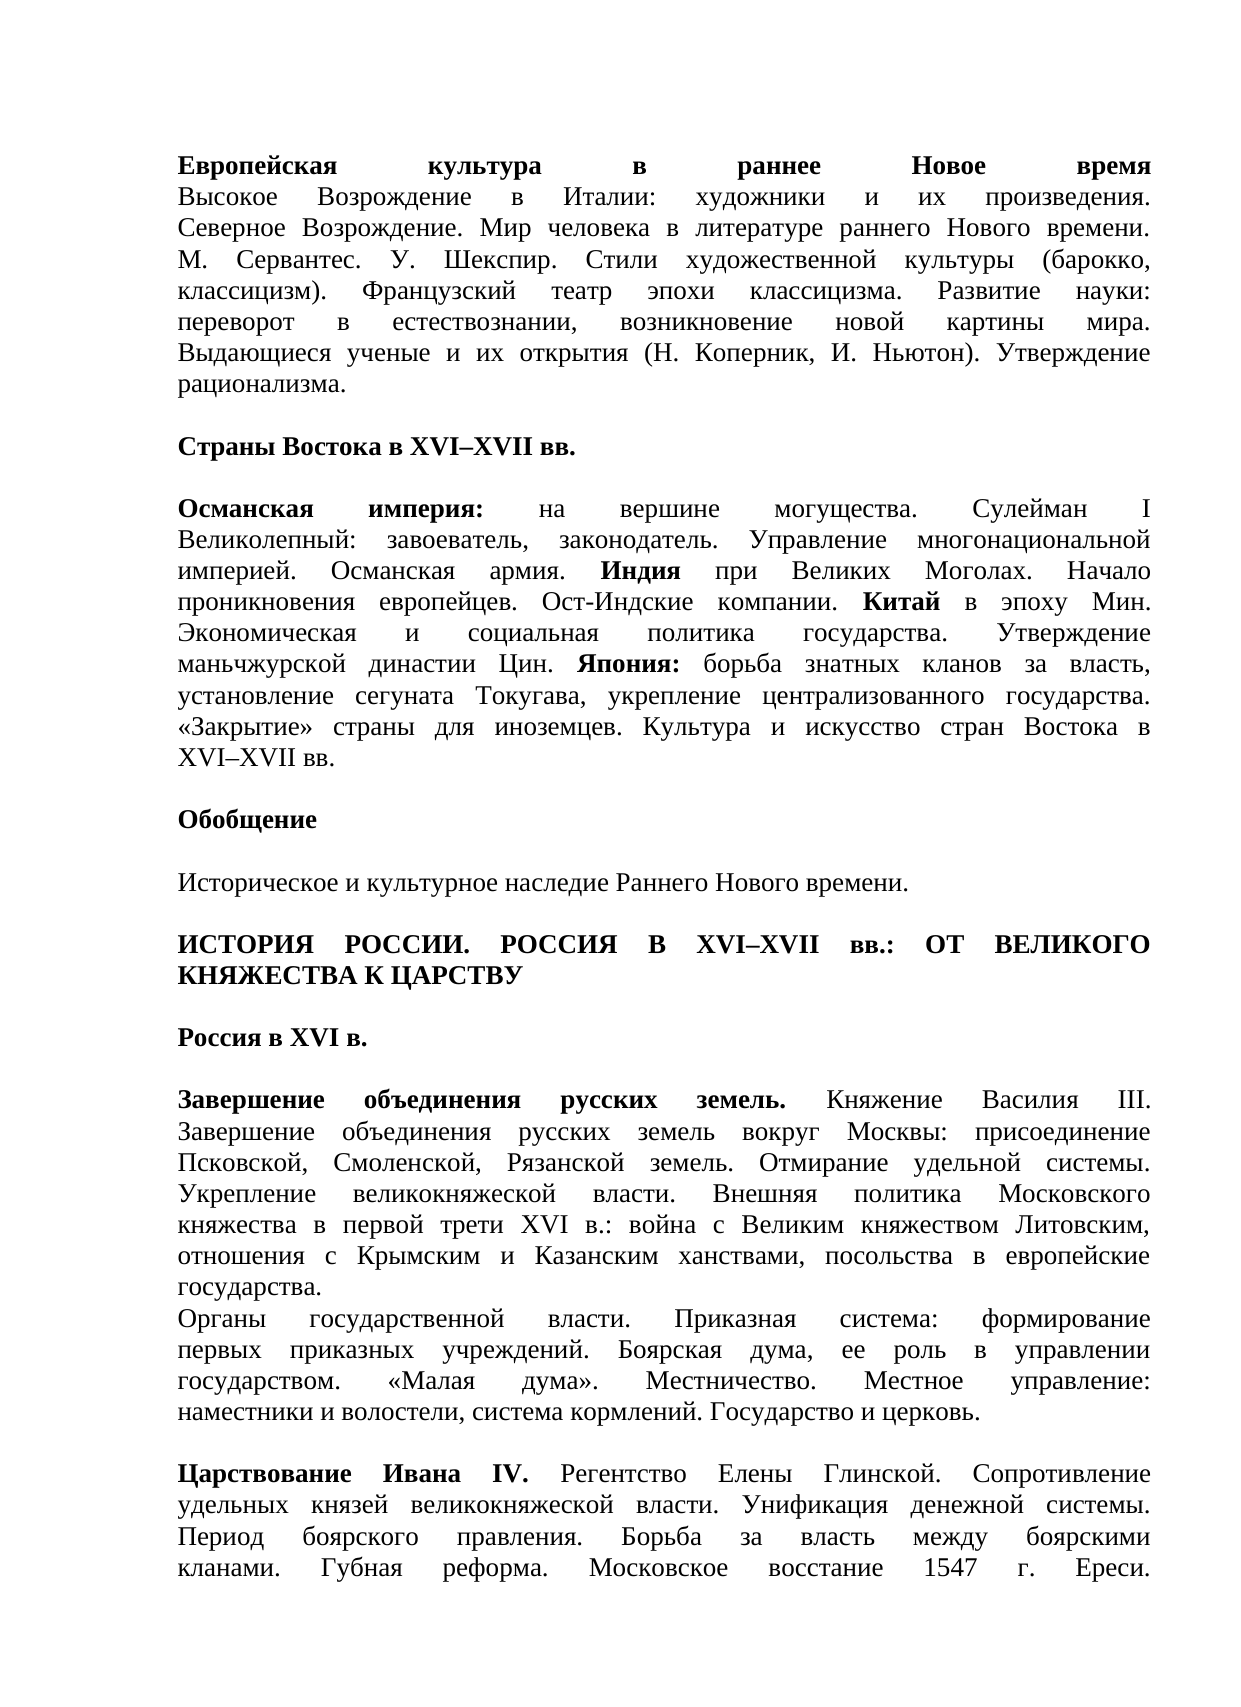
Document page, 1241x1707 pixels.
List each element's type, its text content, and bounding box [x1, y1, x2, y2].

text ИСТОРИЯ РОССИИ. РОССИЯ В XVI–XVII вв.: ОТ ВЕЛИКОГО КНЯЖЕСТВА К ЦАРСТВУ [177, 897, 1152, 990]
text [177, 1426, 1152, 1582]
text Европейская культура в раннее Новое время Высокое Возрождение в Италии: художники и их произведения. Северное Возрождение. Мир человека в литературе раннего Нового времени. М. Сервантес. У. Шекспир. Стили художественной культуры (барокко, классицизм). Французский театр эпохи классицизма. Развитие науки: переворот в естествознании, возникновение новой картины мира. Выдающиеся ученые и их открытия (Н. Коперник, И. Ньютон). Утверждение рационализма. [177, 118, 1152, 398]
text Страны Востока в XVI–XVII вв. [177, 398, 1152, 461]
text Османская империя: на вершине могущества. Сулейман I Великолепный: завоеватель, законодатель. Управление многонациональной империей. Османская армия. Индия при Великих Моголах. Начало проникновения европейцев. Ост-Индские компании. Китай в эпоху Мин. Экономическая и социальная политика государства. Утверждение маньчжурской династии Цин. Япония: борьба знатных кланов за власть, установление сегуната Токугава, укрепление централизованного государства. «Закрытие» страны для иноземцев. Культура и искусство стран Востока в XVI–XVII вв. [177, 461, 1152, 772]
text Завершение объединения русских земель. Княжение Василия III. Завершение объединения русских земель вокруг Москвы: присоединение Псковской, Смоленской, Рязанской земель. Отмирание удельной системы. Укрепление великокняжеской власти. Внешняя политика Московского княжества в первой трети XVI в.: война с Великим княжеством Литовским, отношения с Крымским и Казанским ханствами, посольства в европейские государства. Органы государственной власти. Приказная система: формирование первых приказных учреждений. Боярская дума, ее роль в управлении государством. «Малая дума». Местничество. Местное управление: наместники и волостели, система кормлений. Государство и церковь. [177, 1052, 1152, 1426]
text Историческое и культурное наследие Раннего Нового времени. [177, 834, 1152, 897]
text Обобщение [177, 772, 1152, 834]
text Россия в XVI в. [177, 990, 1152, 1052]
